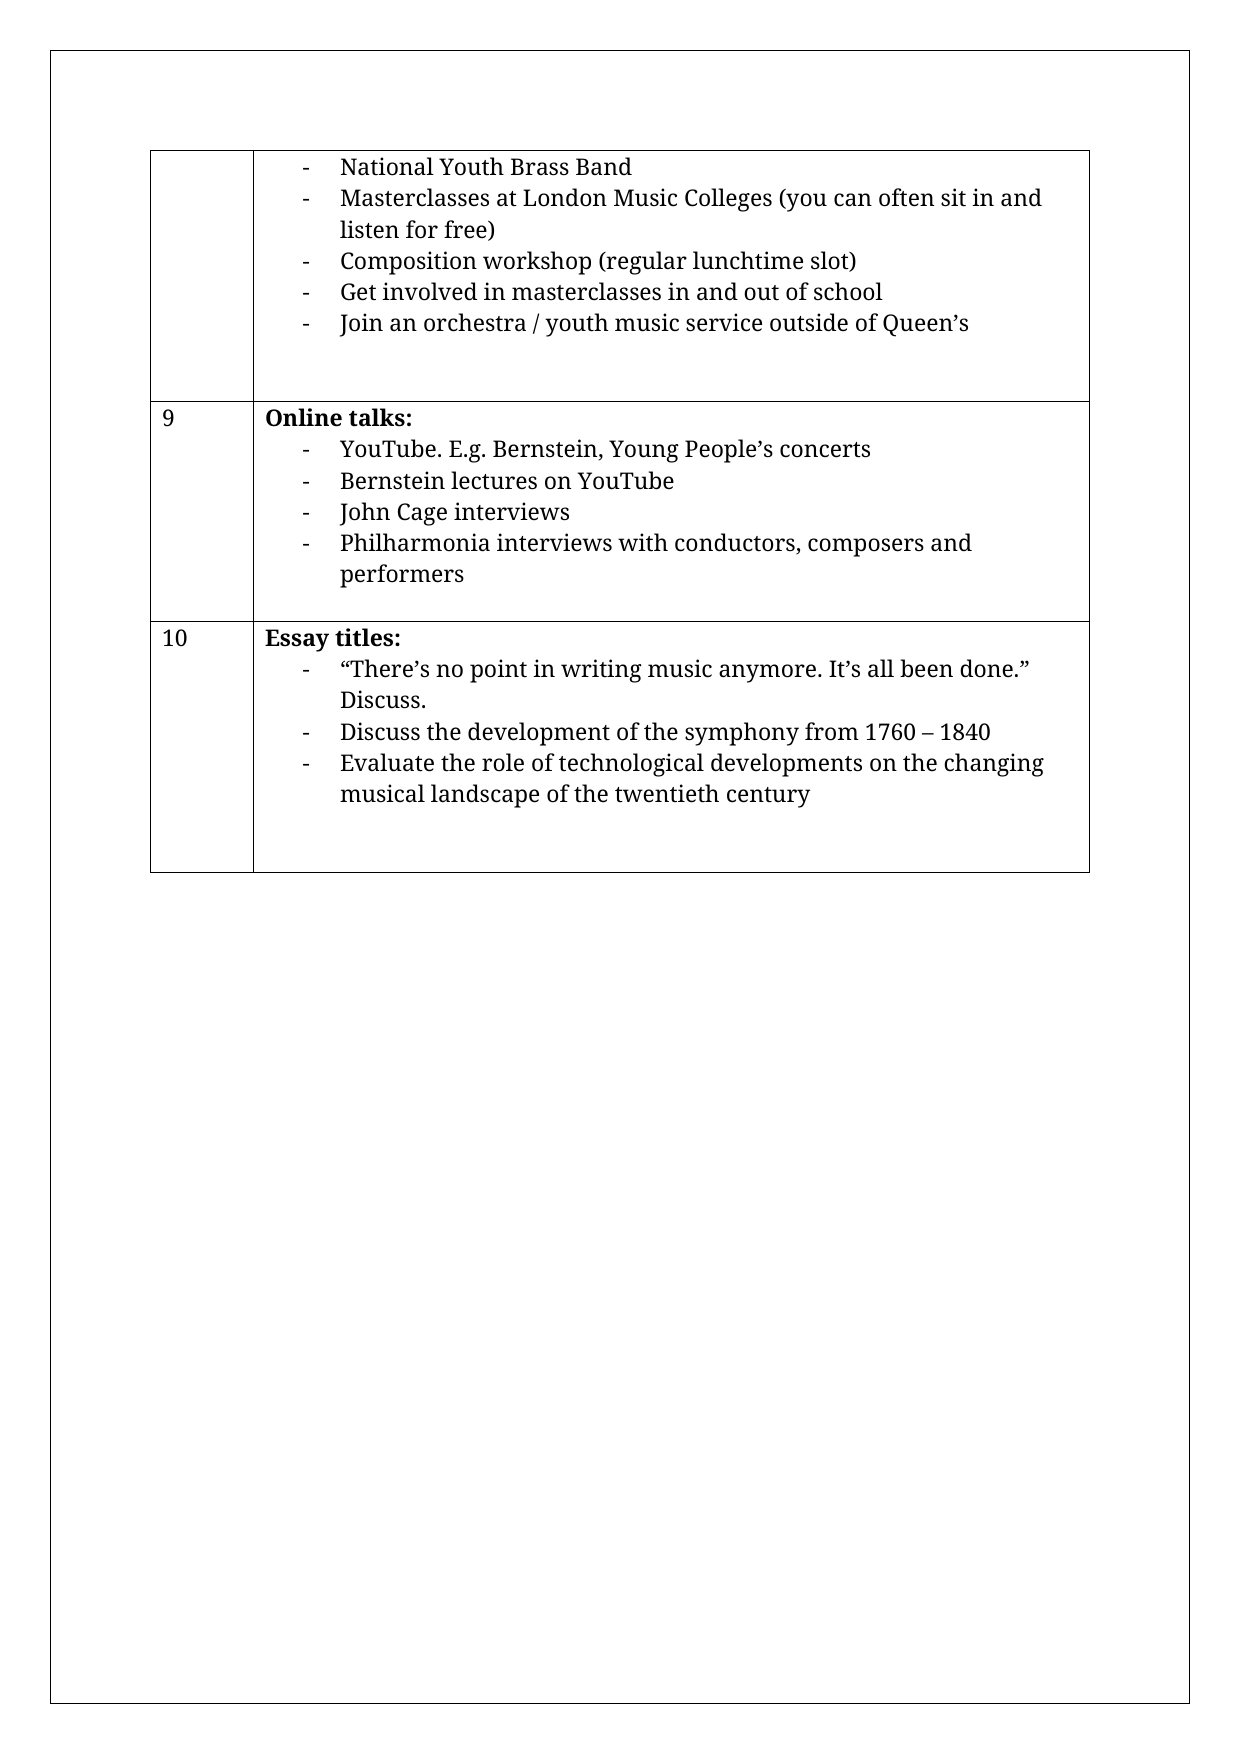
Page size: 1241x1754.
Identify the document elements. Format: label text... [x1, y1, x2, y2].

table_cell 9 [151, 402, 253, 621]
table_cell 8 [151, 151, 253, 401]
table_cell 10 [151, 622, 253, 872]
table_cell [254, 151, 1089, 401]
table_cell Essay titles: “There’s no point in writing music anymore. It’s all been done.” Discuss. Discuss the development of the symphony from 1760 – 1840 Evaluate the role of technological developments on the changing musical landscape of the twentieth century [254, 622, 1089, 872]
table_cell Online talks: YouTube. E.g. Bernstein, Young People’s concerts Bernstein lectures on YouTube John Cage interviews Philharmonia interviews with conductors, composers and performers [254, 402, 1089, 621]
